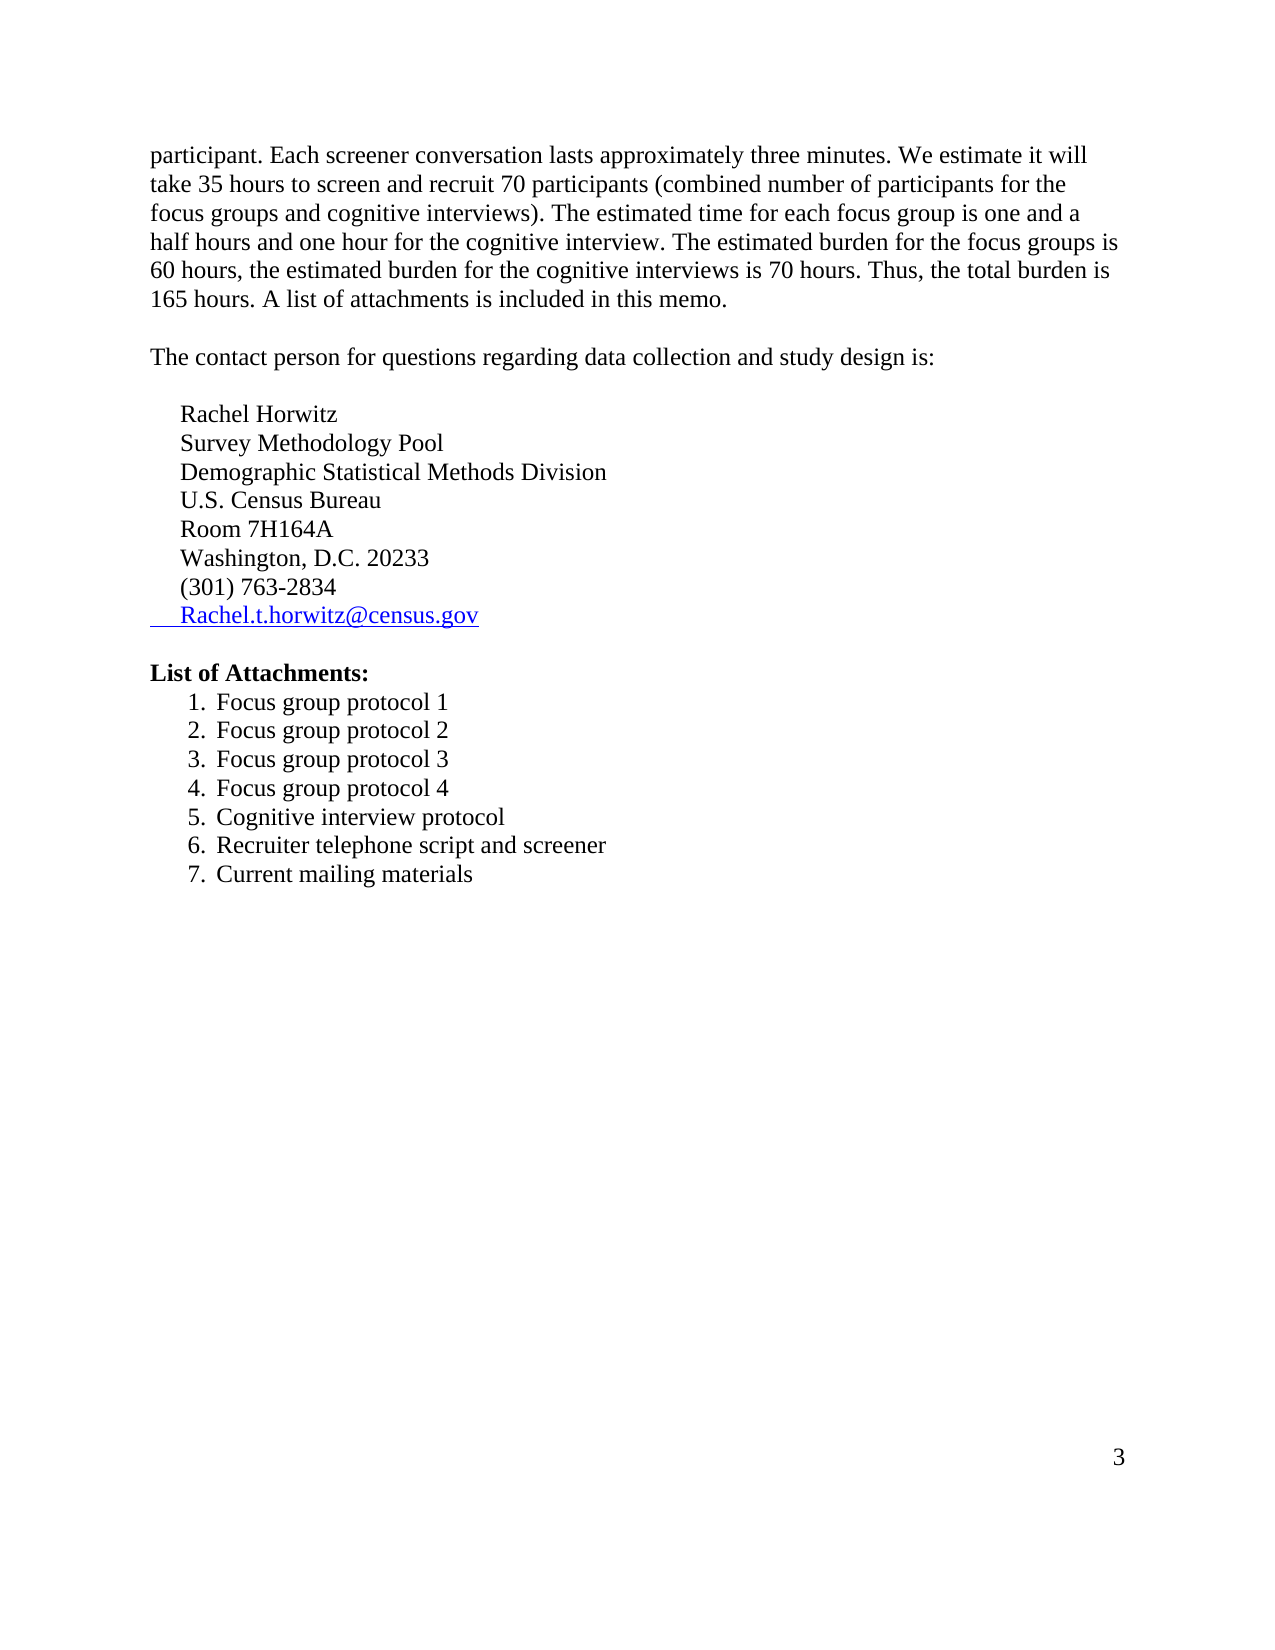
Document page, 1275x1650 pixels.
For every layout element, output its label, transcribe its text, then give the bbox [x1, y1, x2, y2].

text (301) 763-2834 [150, 572, 1125, 601]
text U.S. Census Bureau [150, 486, 1125, 514]
list Focus group protocol 3 [187, 744, 1125, 773]
text Washington, D.C. 20233 [150, 543, 1125, 572]
list Cognitive interview protocol [187, 802, 1125, 831]
text Rachel Horwitz [150, 399, 1125, 428]
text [150, 141, 1125, 313]
text Rachel.t.horwitz@census.gov [150, 601, 1125, 629]
list Recruiter telephone script and screener [187, 831, 1125, 859]
list Focus group protocol 2 [187, 716, 1125, 744]
list Current mailing materials [187, 859, 1125, 888]
text Room 7H164A [150, 514, 1125, 543]
list Focus group protocol 4 [187, 773, 1125, 802]
text List of Attachments: [150, 658, 1125, 687]
list Focus group protocol 1 [187, 687, 1125, 716]
text Survey Methodology Pool [150, 428, 1125, 457]
text Demographic Statistical Methods Division [150, 457, 1125, 486]
text The contact person for questions regarding data collection and study design is: [150, 342, 1125, 371]
